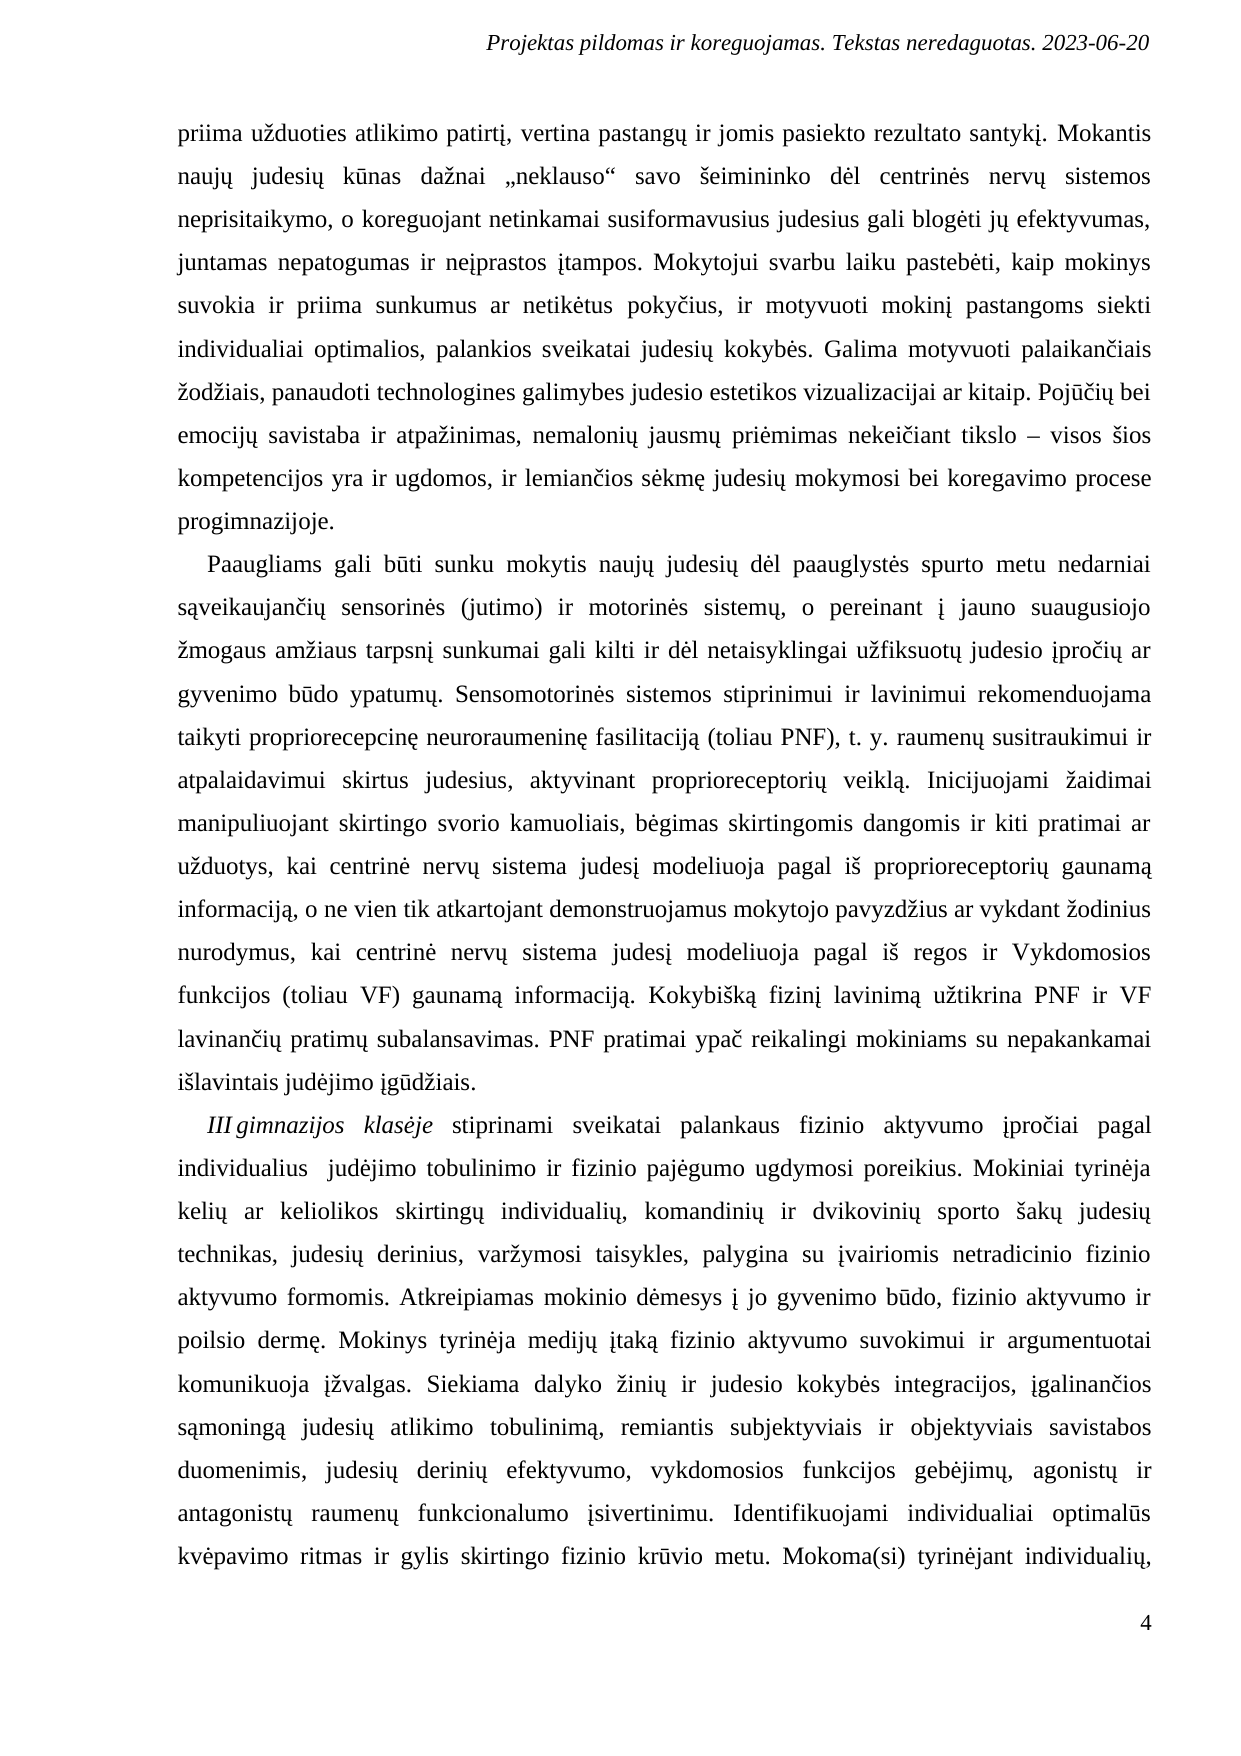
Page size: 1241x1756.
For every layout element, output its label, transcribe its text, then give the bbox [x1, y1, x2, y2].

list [177, 1110, 1152, 1570]
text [177, 118, 1152, 535]
text Paaugliams gali būti sunku mokytis naujų judesių dėl paauglystės spurto metu nedarniai sąveikaujančių sensorinės (jutimo) ir motorinės sistemų, o pereinant į jauno suaugusiojo žmogaus amžiaus tarpsnį sunkumai gali kilti ir dėl netaisyklingai užfiksuotų judesio įpročių ar gyvenimo būdo ypatumų. Sensomotorinės sistemos stiprinimui ir lavinimui rekomenduojama taikyti propriorecepcinę neuroraumeninę fasilitaciją (toliau PNF), t. y. raumenų susitraukimui ir atpalaidavimui skirtus judesius, aktyvinant proprioreceptorių veiklą. Inicijuojami žaidimai manipuliuojant skirtingo svorio kamuoliais, bėgimas skirtingomis dangomis ir kiti pratimai ar užduotys, kai centrinė nervų sistema judesį modeliuoja pagal iš proprioreceptorių gaunamą informaciją, o ne vien tik atkartojant demonstruojamus mokytojo pavyzdžius ar vykdant žodinius nurodymus, kai centrinė nervų sistema judesį modeliuoja pagal iš regos ir Vykdomosios funkcijos (toliau VF) gaunamą informaciją. Kokybišką fizinį lavinimą užtikrina PNF ir VF lavinančių pratimų subalansavimas. PNF pratimai ypač reikalingi mokiniams su nepakankamai išlavintais judėjimo įgūdžiais. [177, 549, 1152, 1096]
